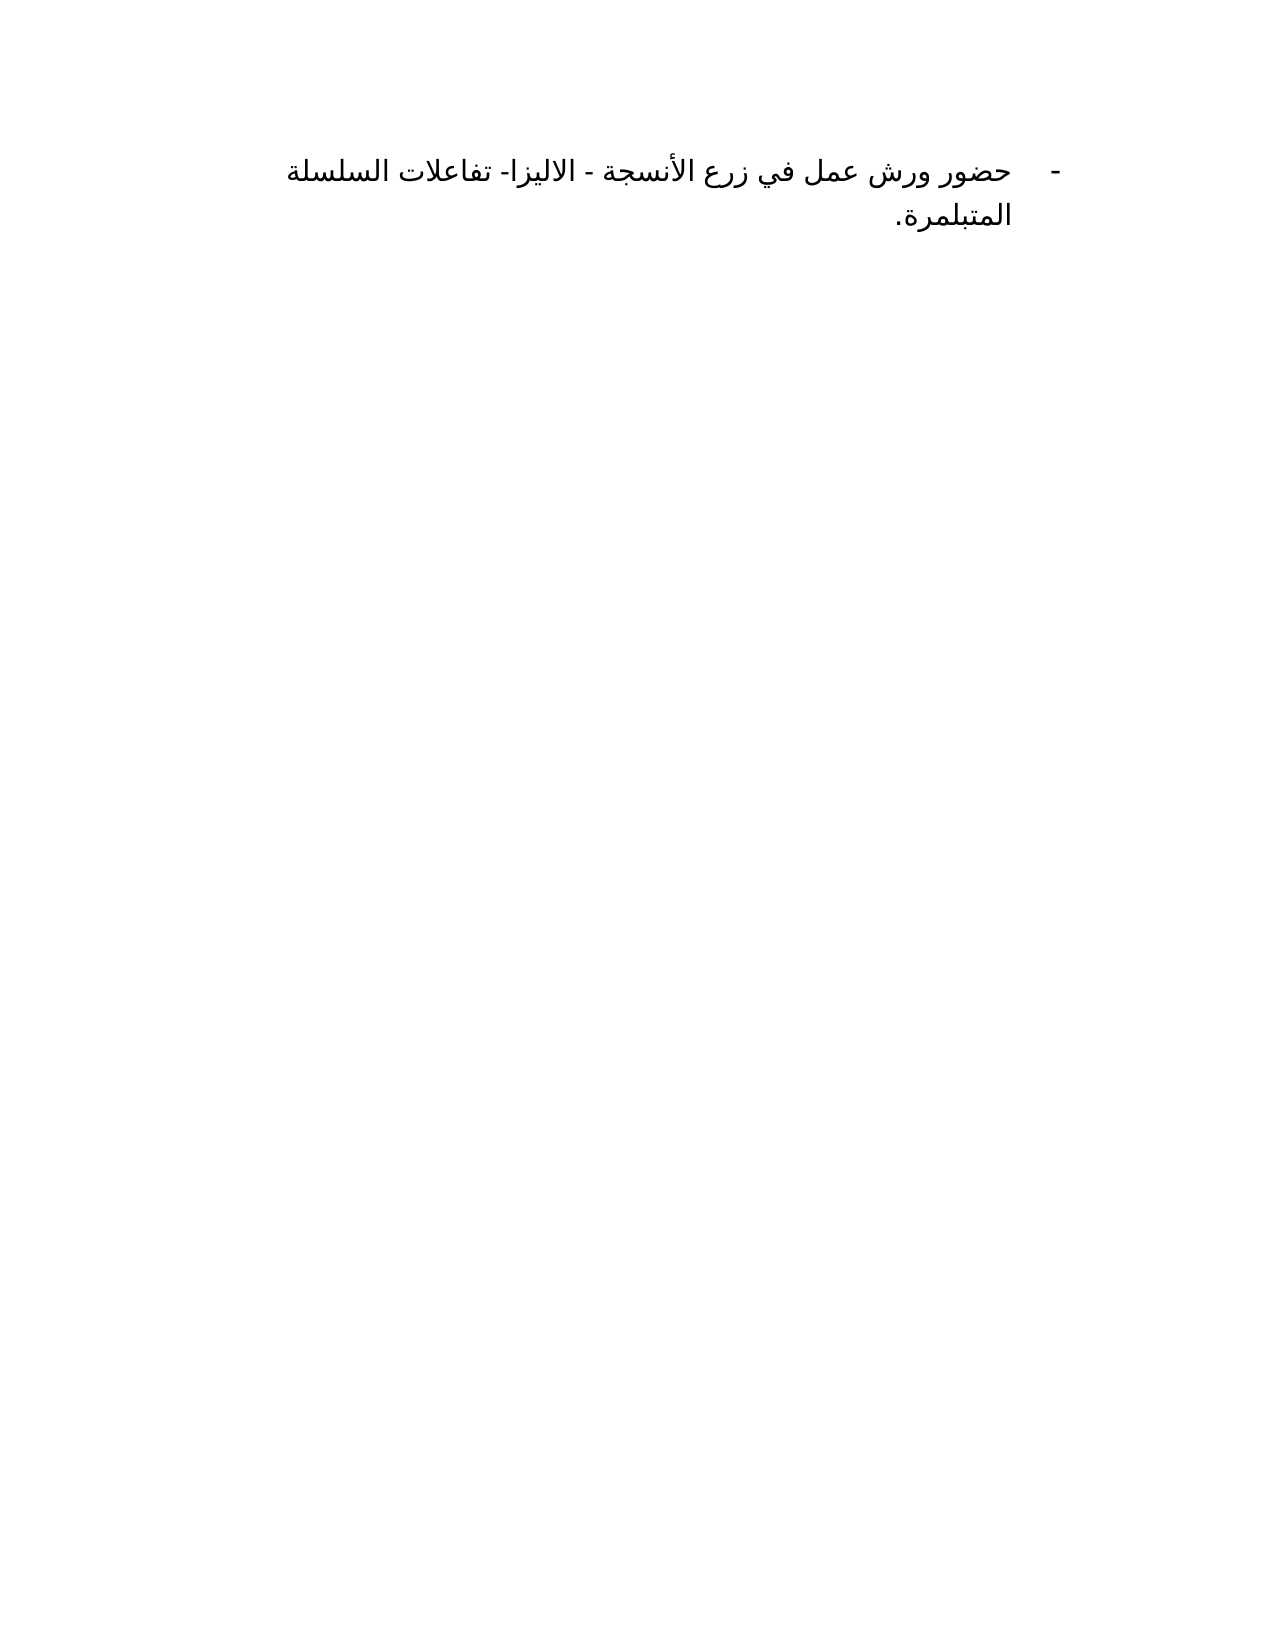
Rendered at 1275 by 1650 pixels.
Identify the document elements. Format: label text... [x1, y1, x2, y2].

list حضور ورش عمل في زرع الأنسجة - الاليزا- تفاعلات السلسلة المتبلمرة. [187, 150, 1050, 233]
